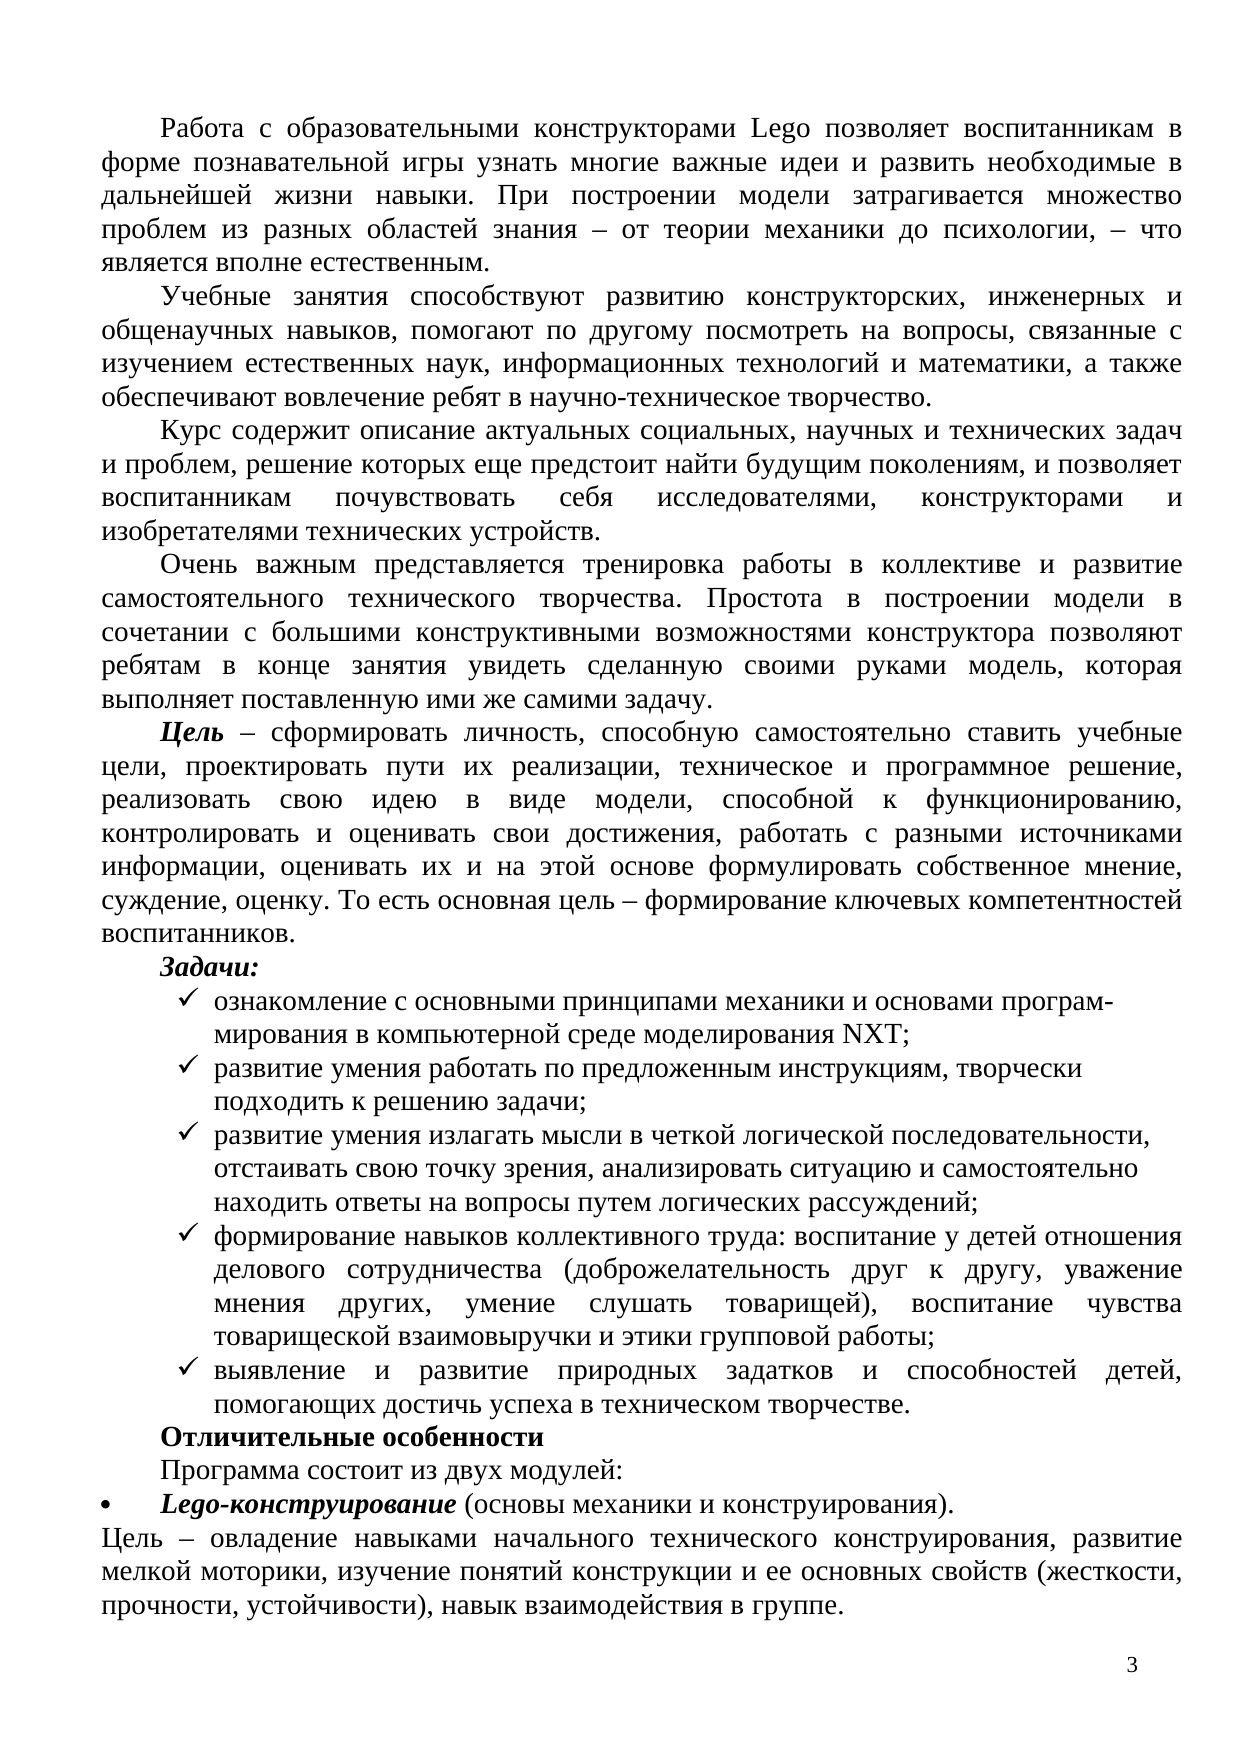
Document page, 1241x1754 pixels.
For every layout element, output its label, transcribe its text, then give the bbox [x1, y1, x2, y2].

list Цель – овладение навыками начального технического конструирования, развитие мелкой моторики, изучение понятий конструкции и ее основных свойств (жесткости, прочности, устойчивости), навык взаимодействия в группе. [101, 1520, 1183, 1620]
text Цель – сформировать личность, способную самостоятельно ставить учебные цели, проектировать пути их реализации, техническое и программное решение, реализовать свою идею в виде модели, способной к функционированию, контролировать и оценивать свои достижения, работать с разными источниками информации, оценивать их и на этой основе формулировать собственное мнение, суждение, оценку. То есть основная цель – формирование ключевых компетентностей воспитанников. [101, 714, 1183, 949]
list развитие умения работать по предложенным инструкциям, творчески подходить к решению задачи; [176, 1050, 1183, 1117]
subtitle Отличительные особенности [160, 1420, 1197, 1453]
list формирование навыков коллективного труда: воспитание у детей отношения делового сотрудничества (доброжелательность друг к другу, уважение мнения других, умение слушать товарищей), воспитание чувства товарищеской взаимовыручки и этики групповой работы; [176, 1218, 1183, 1352]
text Программа состоит из двух модулей: [160, 1453, 1197, 1486]
text Учебные занятия способствуют развитию конструкторских, инженерных и общенаучных навыков, помогают по другому посмотреть на вопросы, связанные с изучением естественных наук, информационных технологий и математики, а также обеспечивают вовлечение ребят в научно-техническое творчество. [101, 278, 1183, 412]
list Lego-конструирование (основы механики и конструирования). [101, 1486, 1183, 1520]
list выявление и развитие природных задатков и способностей детей, помогающих достичь успеха в техническом творчестве. [176, 1352, 1183, 1419]
text Курс содержит описание актуальных социальных, научных и технических задач и проблем, решение которых еще предстоит найти будущим поколениям, и позволяет воспитанникам почувствовать себя исследователями, конструкторами и изобретателями технических устройств. [101, 412, 1183, 547]
list мирования в компьютерной среде моделирования NXT; [213, 1016, 1163, 1050]
list ознакомление с основными принципами механики и основами програм- [176, 983, 1163, 1016]
text Работа с образовательными конструкторами Lego позволяет воспитанникам в форме познавательной игры узнать многие важные идеи и развить необходимые в дальнейшей жизни навыки. При построении модели затрагивается множество проблем из разных областей знания – от теории механики до психологии, – что является вполне естественным. [101, 110, 1183, 278]
text Очень важным представляется тренировка работы в коллективе и развитие самостоятельного технического творчества. Простота в построении модели в сочетании с большими конструктивными возможностями конструктора позволяют ребятам в конце занятия увидеть сделанную своими руками модель, которая выполняет поставленную ими же самими задачу. [101, 547, 1183, 714]
list развитие умения излагать мысли в четкой логической последовательности, отстаивать свою точку зрения, анализировать ситуацию и самостоятельно находить ответы на вопросы путем логических рассуждений; [176, 1117, 1183, 1218]
subtitle Задачи: [160, 949, 1197, 983]
